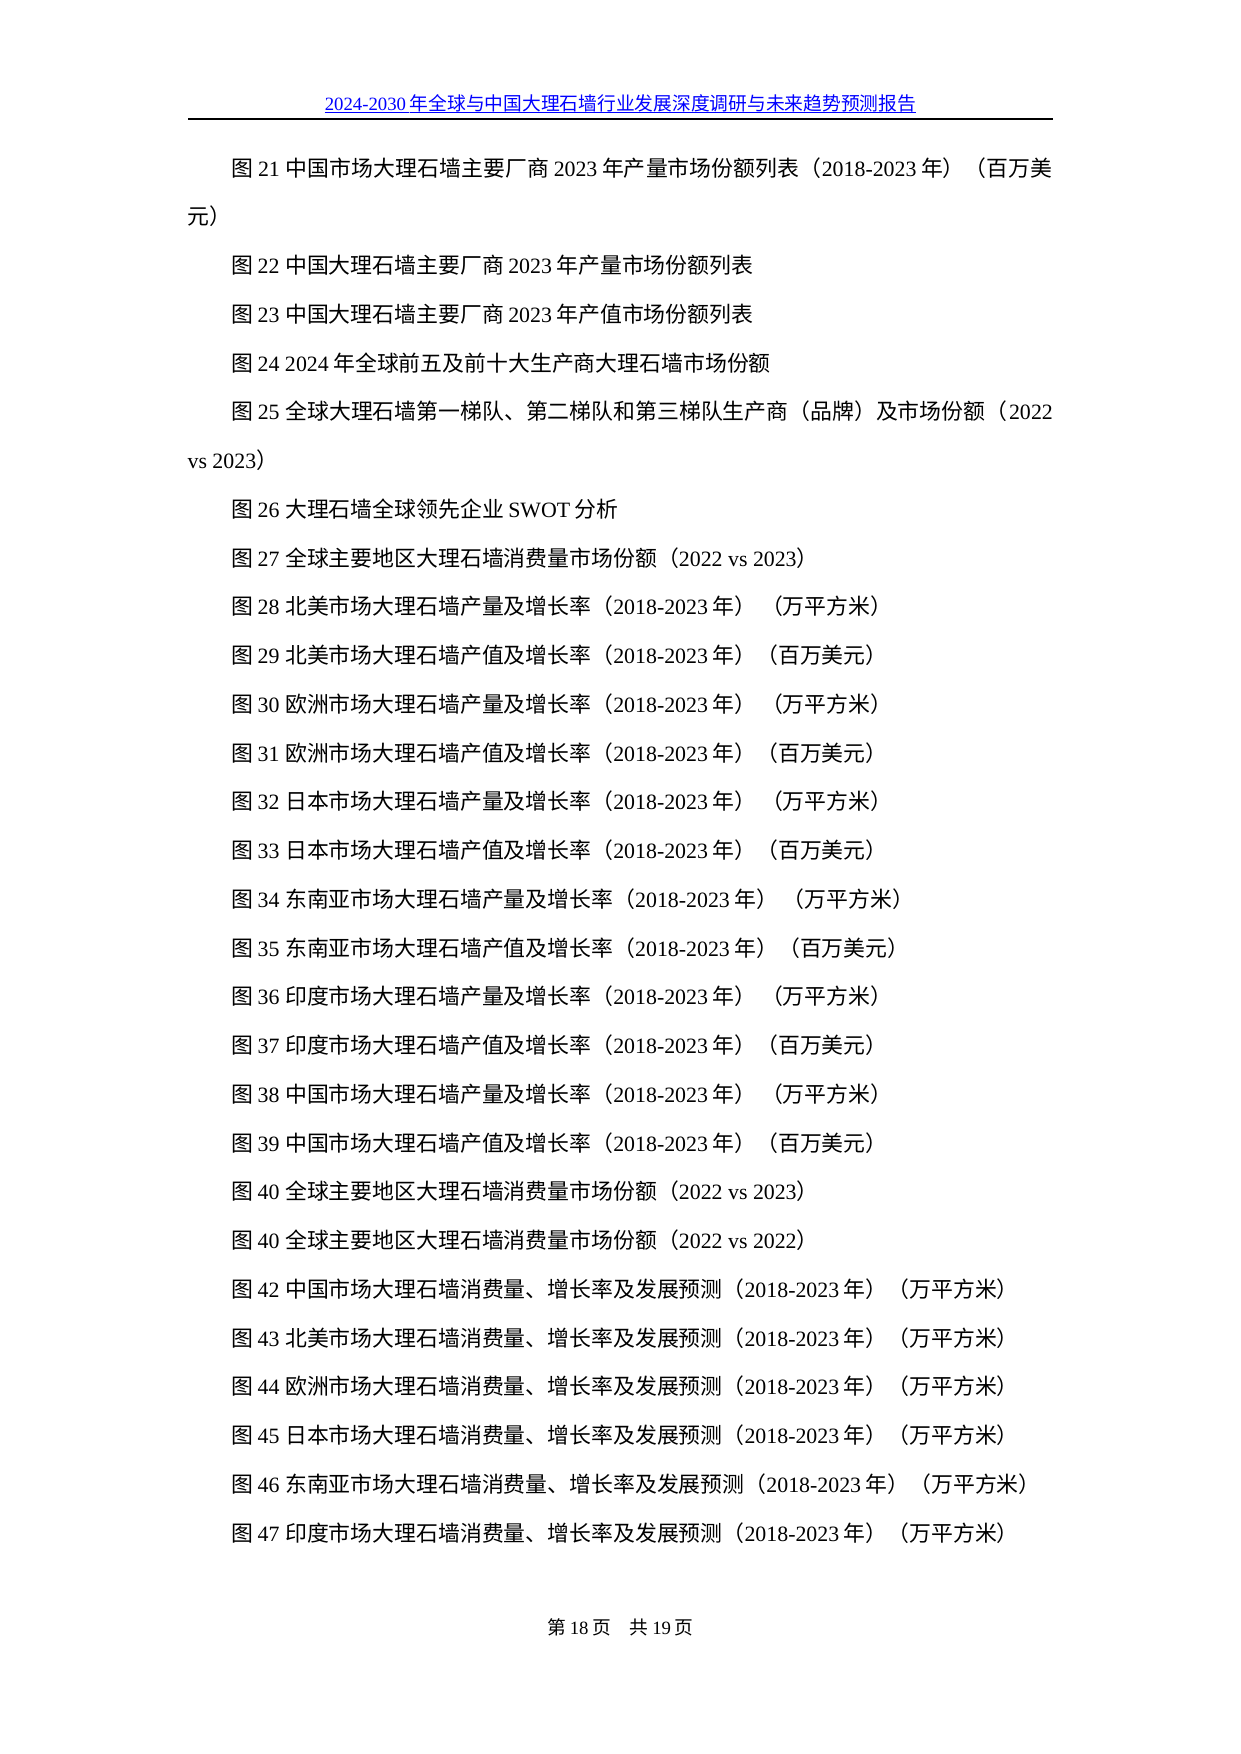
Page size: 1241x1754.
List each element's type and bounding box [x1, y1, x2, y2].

text [187, 150, 1053, 1548]
